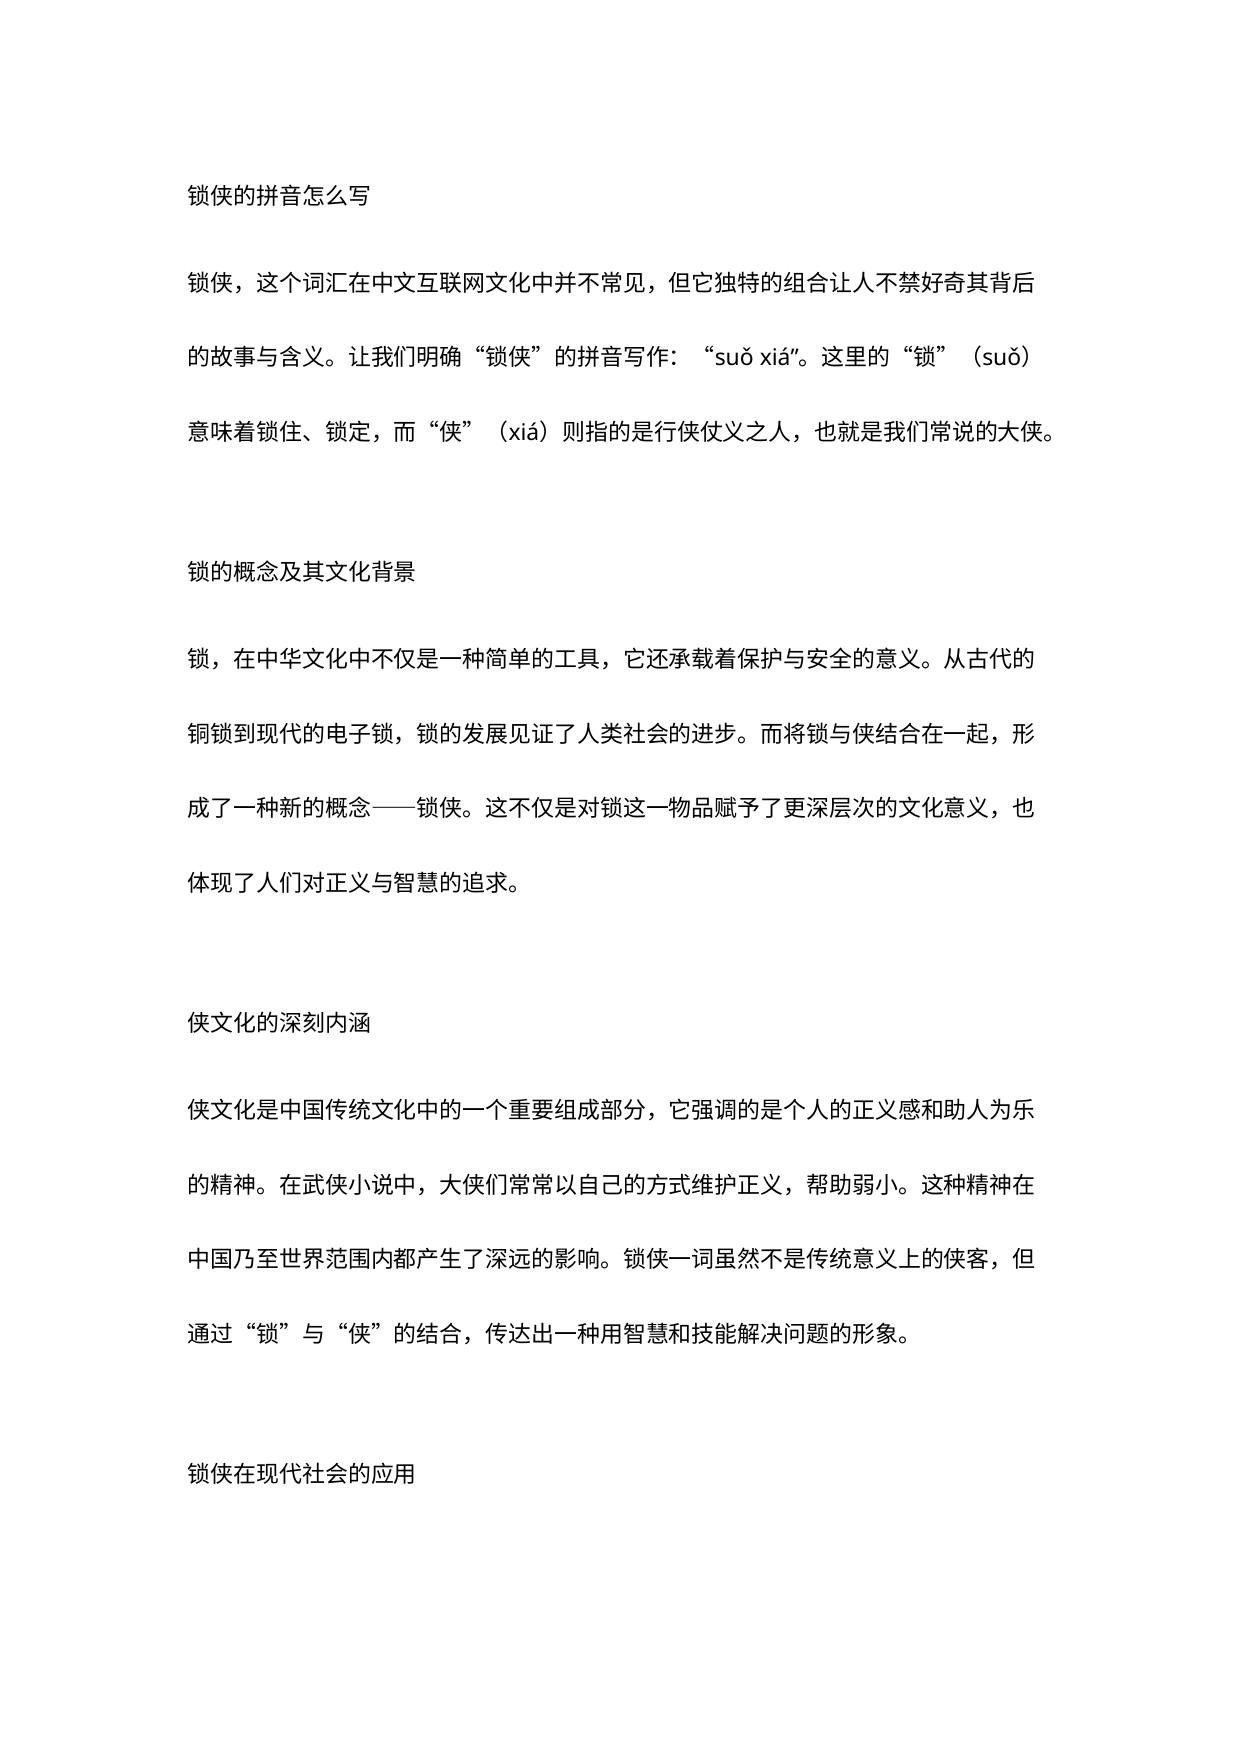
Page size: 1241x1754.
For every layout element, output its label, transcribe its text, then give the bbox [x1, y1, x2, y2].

text 锁的概念及其文化背景 [187, 538, 1053, 603]
text 锁侠在现代社会的应用 [187, 1441, 1053, 1506]
text 锁侠，这个词汇在中文互联网文化中并不常见，但它独特的组合让人不禁好奇其背后的故事与含义。让我们明确“锁侠”的拼音写作：“suǒ xiá”。这里的“锁”（suǒ）意味着锁住、锁定，而“侠”（xiá）则指的是行侠仗义之人，也就是我们常说的大侠。 [187, 248, 1053, 463]
text 侠文化是中国传统文化中的一个重要组成部分，它强调的是个人的正义感和助人为乐的精神。在武侠小说中，大侠们常常以自己的方式维护正义，帮助弱小。这种精神在中国乃至世界范围内都产生了深远的影响。锁侠一词虽然不是传统意义上的侠客，但通过“锁”与“侠”的结合，传达出一种用智慧和技能解决问题的形象。 [187, 1076, 1053, 1365]
text 锁，在中华文化中不仅是一种简单的工具，它还承载着保护与安全的意义。从古代的铜锁到现代的电子锁，锁的发展见证了人类社会的进步。而将锁与侠结合在一起，形成了一种新的概念——锁侠。这不仅是对锁这一物品赋予了更深层次的文化意义，也体现了人们对正义与智慧的追求。 [187, 625, 1053, 914]
text 侠文化的深刻内涵 [187, 989, 1053, 1054]
text 锁侠的拼音怎么写 [187, 162, 1053, 227]
